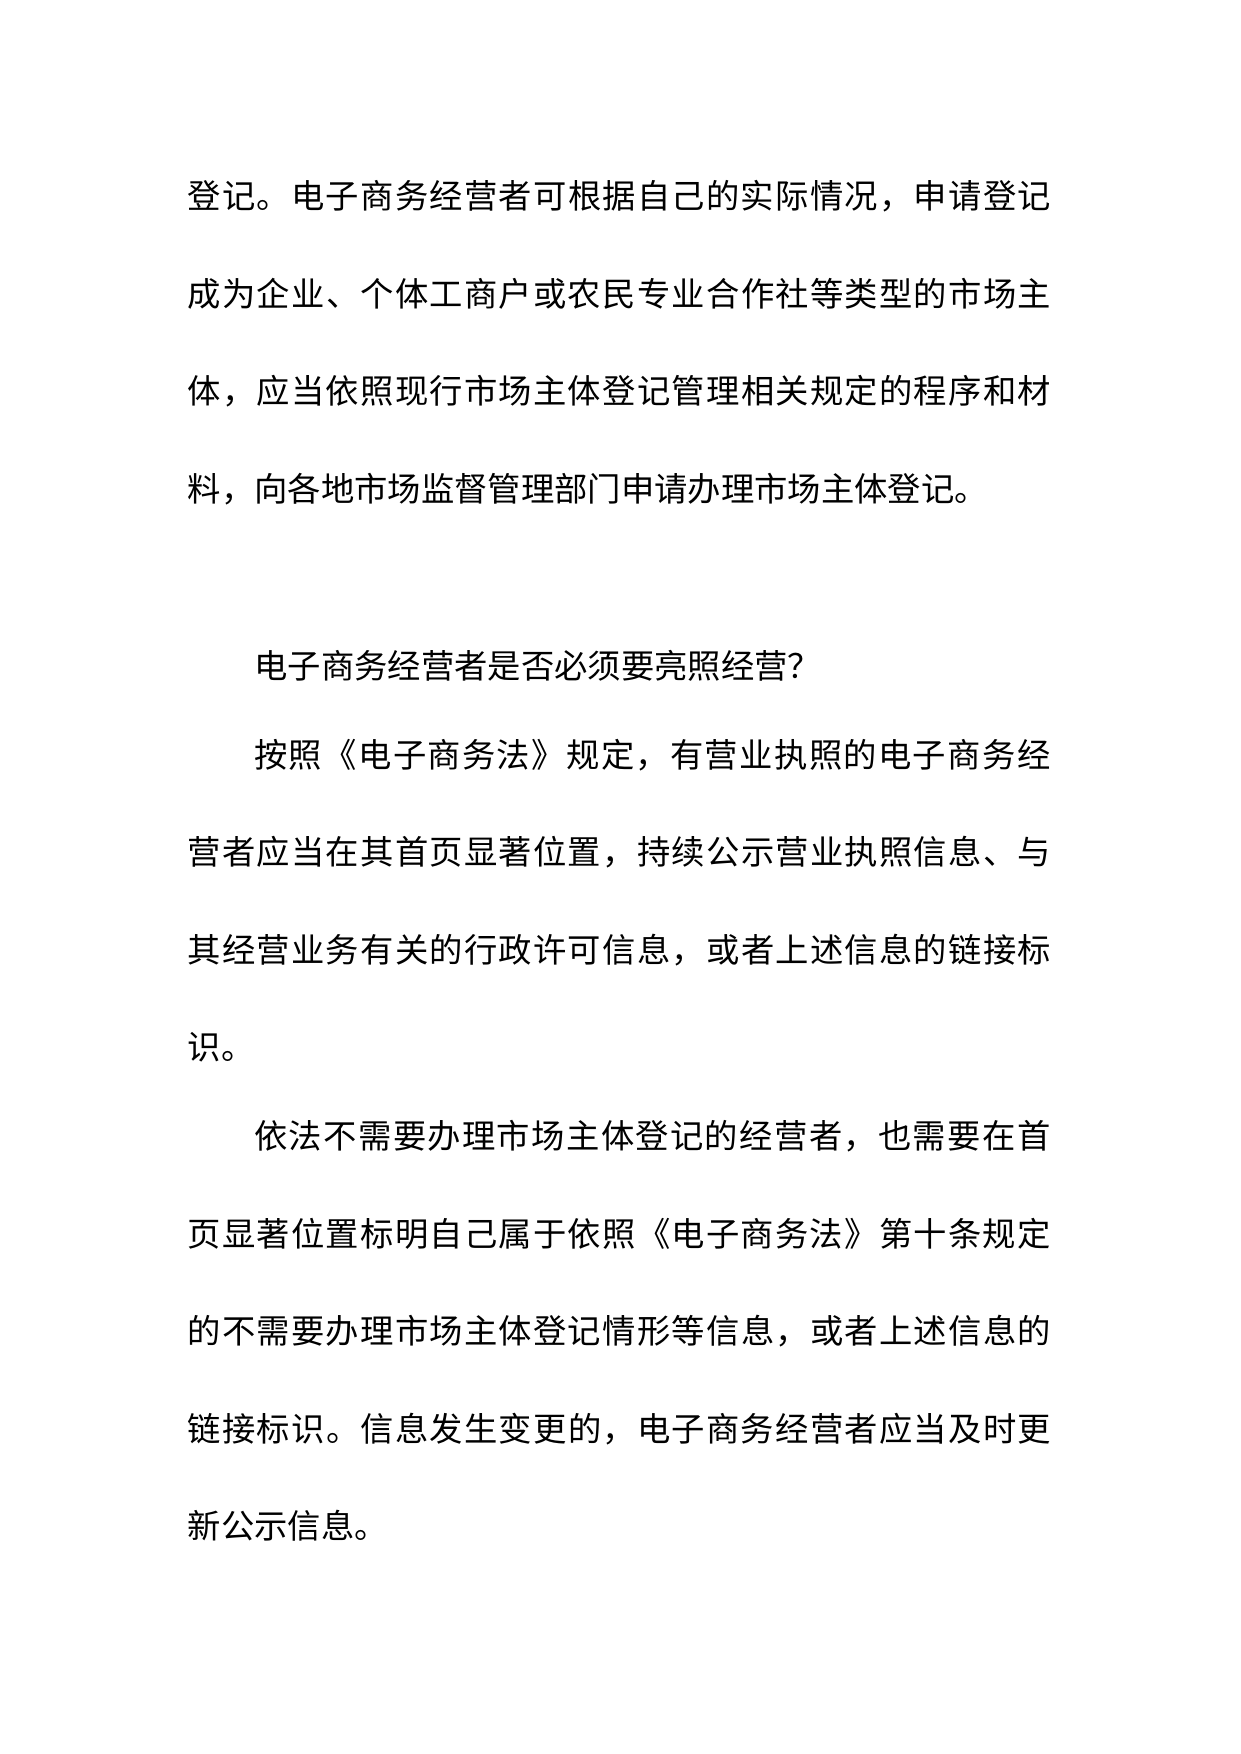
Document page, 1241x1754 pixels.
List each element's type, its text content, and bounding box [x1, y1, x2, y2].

text 电子商务经营者是否必须要亮照经营？ [187, 631, 1053, 696]
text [187, 162, 1053, 519]
text 依法不需要办理市场主体登记的经营者，也需要在首页显著位置标明自己属于依照《电子商务法》第十条规定的不需要办理市场主体登记情形等信息，或者上述信息的链接标识。信息发生变更的，电子商务经营者应当及时更新公示信息。 [187, 1102, 1053, 1557]
text 按照《电子商务法》规定，有营业执照的电子商务经营者应当在其首页显著位置，持续公示营业执照信息、与其经营业务有关的行政许可信息，或者上述信息的链接标识。 [187, 720, 1053, 1078]
